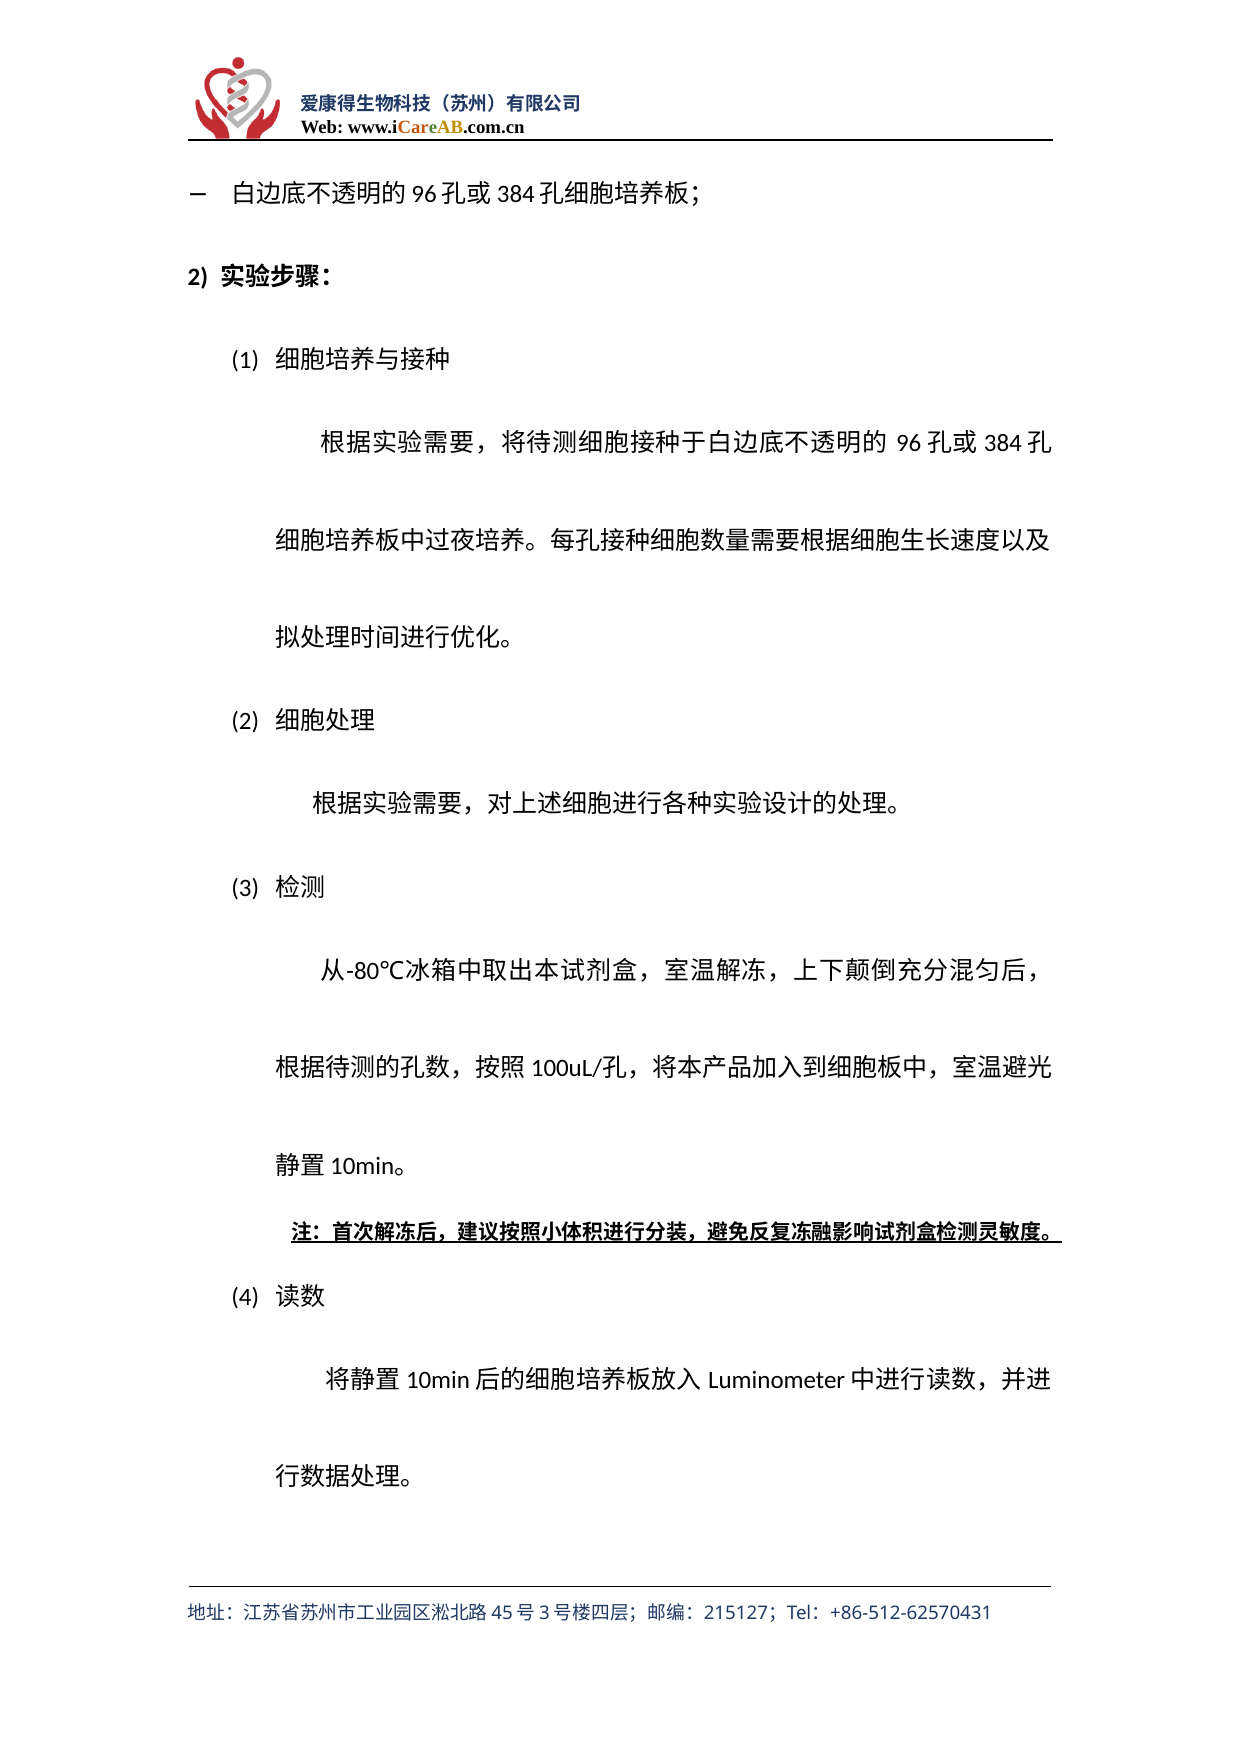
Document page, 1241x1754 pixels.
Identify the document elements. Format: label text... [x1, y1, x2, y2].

list 实验步骤： [187, 242, 1053, 307]
list 读数 [231, 1262, 1053, 1327]
picture [187, 53, 282, 141]
list 检测 [231, 853, 1053, 918]
text 从-80℃冰箱中取出本试剂盒，室温解冻，上下颠倒充分混匀后，根据待测的孔数，按照100uL/孔，将本产品加入到细胞板中，室温避光静置10min。 [275, 936, 1053, 1196]
list 细胞培养与接种 [231, 325, 1053, 390]
list 白边底不透明的96孔或384孔细胞培养板； [187, 159, 1053, 224]
list 根据实验需要，对上述细胞进行各种实验设计的处理。 [187, 769, 1053, 834]
text 注：首次解冻后，建议按照小体积进行分装，避免反复冻融影响试剂盒检测灵敏度。 [291, 1214, 1053, 1241]
list 细胞处理 [231, 686, 1053, 751]
list 将静置10min后的细胞培养板放入Luminometer中进行读数，并进行数据处理。 [275, 1345, 1053, 1507]
list 根据实验需要，将待测细胞接种于白边底不透明的96孔或384孔细胞培养板中过夜培养。每孔接种细胞数量需要根据细胞生长速度以及拟处理时间进行优化。 [275, 408, 1053, 668]
